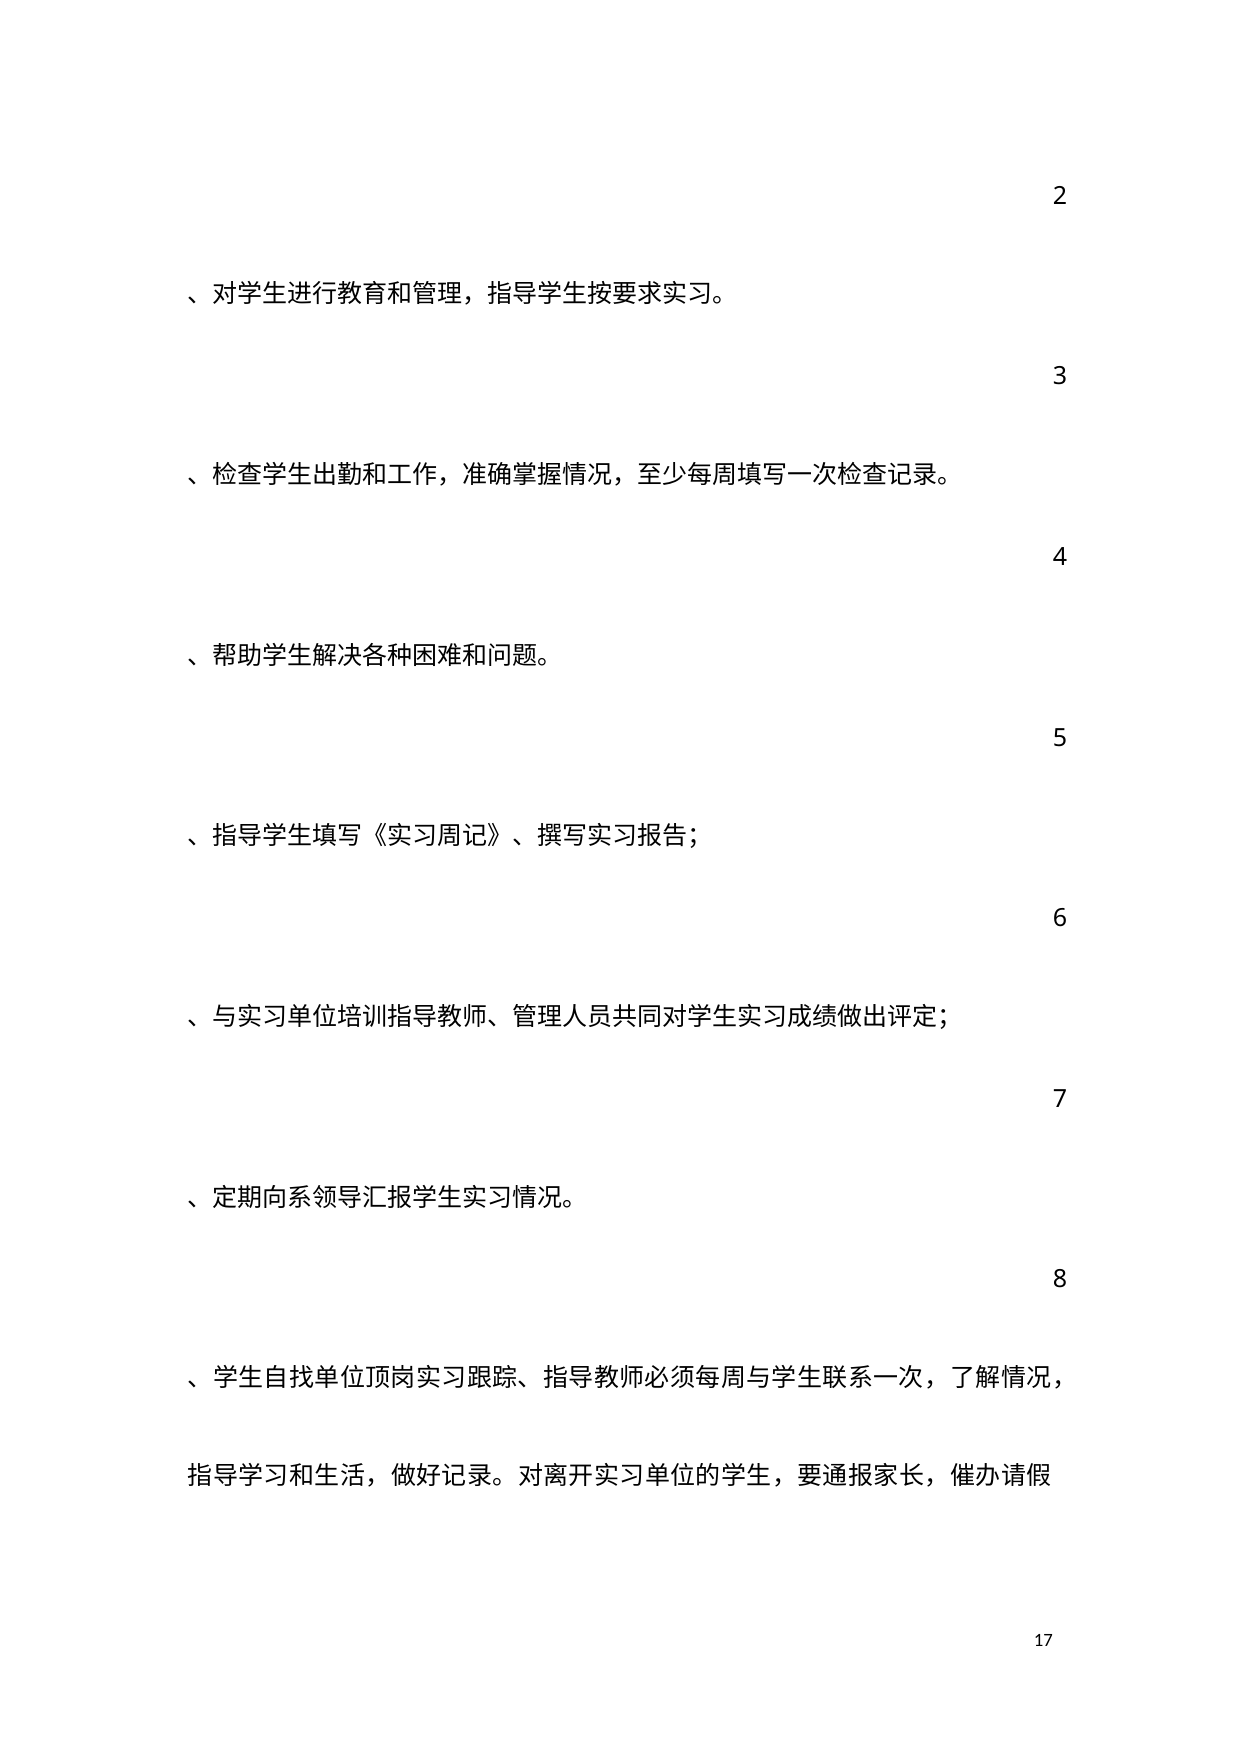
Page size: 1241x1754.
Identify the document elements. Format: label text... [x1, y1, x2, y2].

text 5、指导学生填写《实习周记》、撰写实习报告； [187, 704, 1053, 866]
text 4、帮助学生解决各种困难和问题。 [187, 523, 1053, 686]
text 3、检查学生出勤和工作，准确掌握情况，至少每周填写一次检查记录。 [187, 343, 1053, 505]
text 6、与实习单位培训指导教师、管理人员共同对学生实习成绩做出评定； [187, 884, 1053, 1047]
text 7、定期向系领导汇报学生实习情况。 [187, 1065, 1053, 1228]
text 2、对学生进行教育和管理，指导学生按要求实习。 [187, 162, 1053, 324]
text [187, 1246, 1053, 1506]
